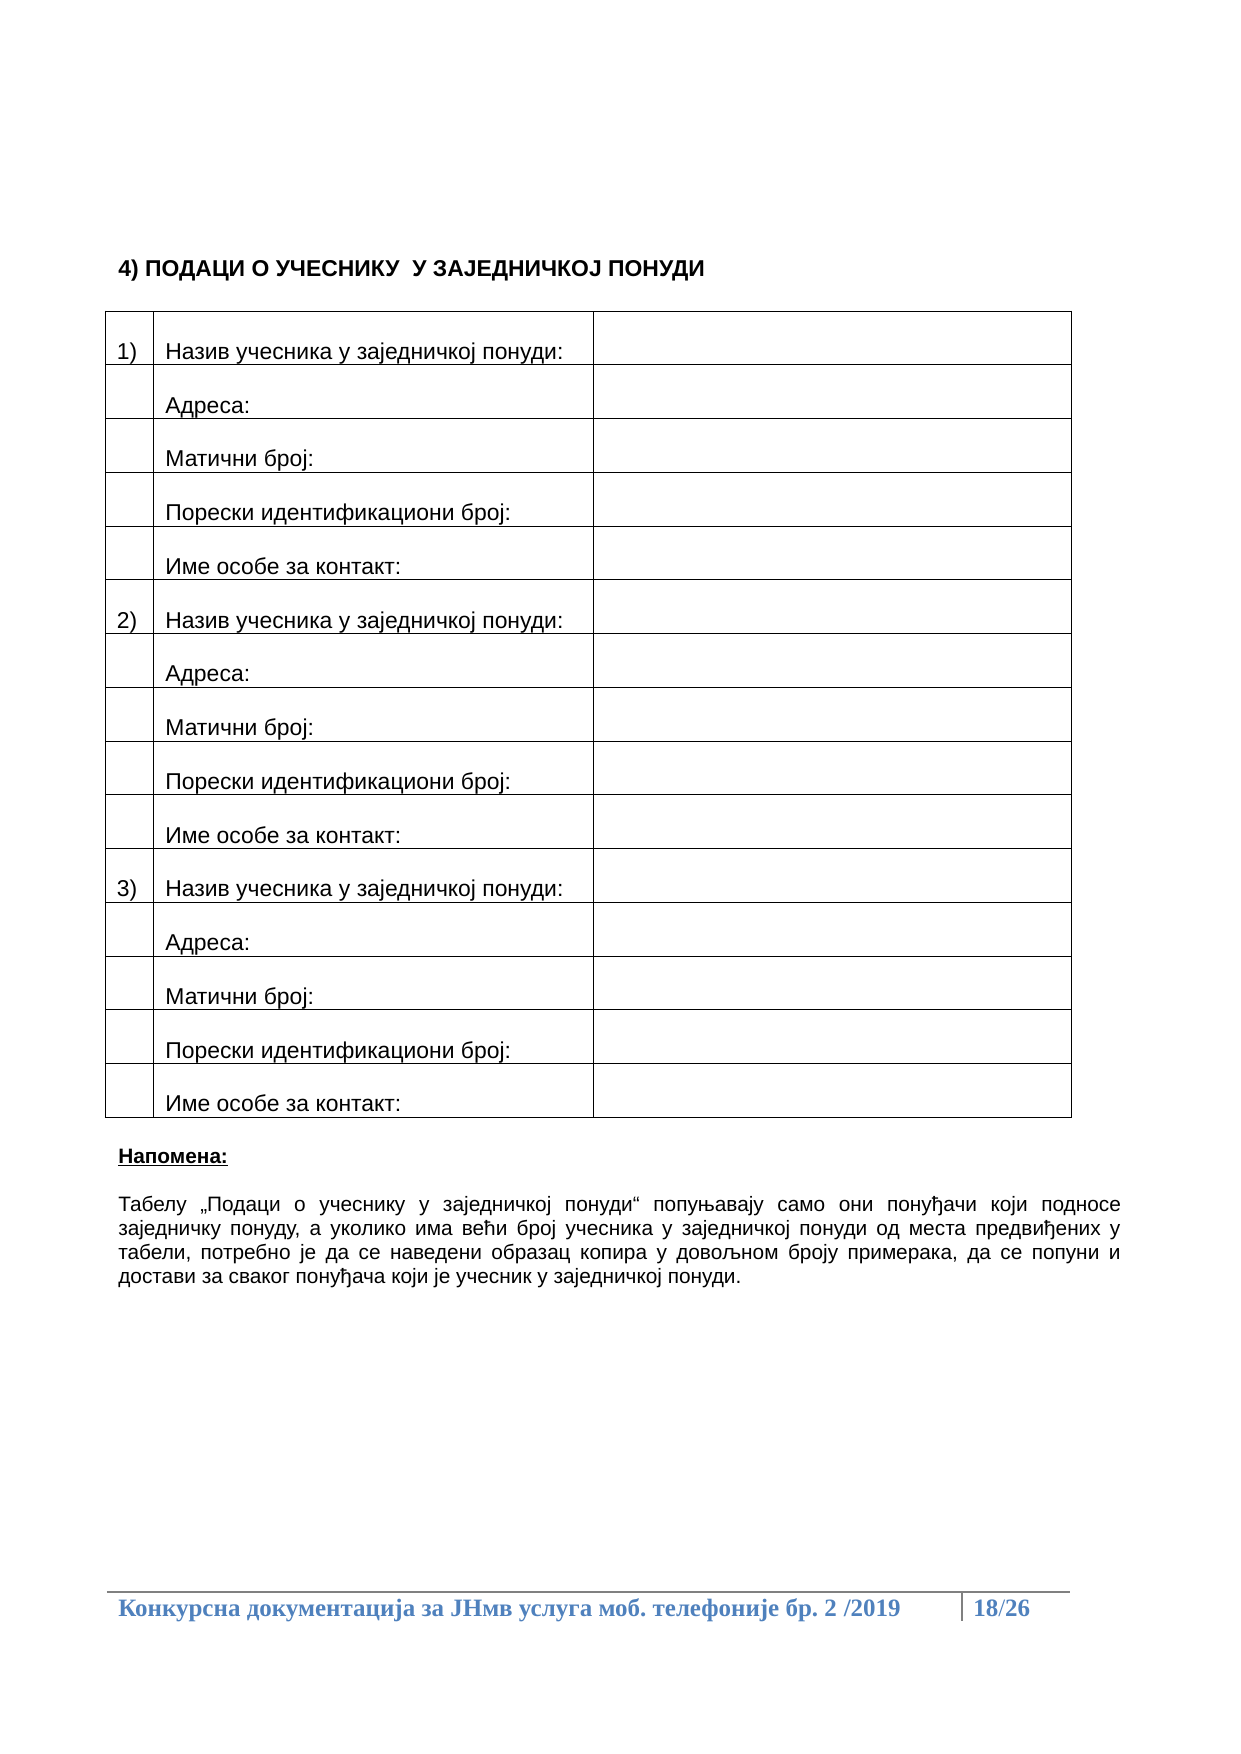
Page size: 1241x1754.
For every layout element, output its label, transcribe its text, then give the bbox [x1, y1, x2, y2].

table_cell Назив учесника у заједничкој понуди: [154, 580, 593, 633]
table_header Назив учесника у заједничкој понуди: [154, 312, 593, 364]
table_cell Адреса: [154, 365, 593, 418]
table_cell [594, 1010, 1071, 1063]
table_cell Матични број: [154, 957, 593, 1009]
table_cell [106, 365, 153, 418]
table_cell 3) [106, 849, 153, 902]
table_cell Адреса: [154, 903, 593, 956]
table_cell [594, 365, 1071, 418]
table_cell [594, 795, 1071, 848]
table_cell [594, 849, 1071, 902]
table_cell [594, 580, 1071, 633]
table_cell [594, 473, 1071, 526]
table_cell [106, 742, 153, 794]
table_cell Порески идентификациони број: [154, 742, 593, 794]
text Табелу „Подаци о учеснику у заједничкој понуди“ попуњавају само они понуђачи који подносе заједничку понуду, а уколико има већи број учесника у заједничкој понуди од места предвиђених у табели, потребно је да се наведени образац копира у довољном броју примерака, да се попуни и достави за сваког понуђача који је учесник у заједничкој понуди. [118, 1192, 1122, 1288]
table_cell [106, 688, 153, 741]
table_cell [106, 903, 153, 956]
table_cell [594, 1064, 1071, 1117]
table_cell Порески идентификациони број: [154, 473, 593, 526]
table_cell [594, 634, 1071, 687]
table_cell [594, 742, 1071, 794]
text 4) ПОДАЦИ О УЧЕСНИКУ У ЗАЈЕДНИЧКОЈ ПОНУДИ [118, 255, 1122, 282]
table_cell [106, 527, 153, 579]
text Напомена: [118, 1144, 1122, 1168]
table_cell Порески идентификациони број: [154, 1010, 593, 1063]
table_cell [594, 419, 1071, 472]
table_cell [106, 795, 153, 848]
table_cell [594, 957, 1071, 1009]
table_header [594, 312, 1071, 364]
table_cell [594, 527, 1071, 579]
table_cell [106, 1010, 153, 1063]
table_cell Адреса: [154, 634, 593, 687]
table_cell Име особе за контакт: [154, 1064, 593, 1117]
table_cell [106, 957, 153, 1009]
table_header 1) [106, 312, 153, 364]
table_cell Матични број: [154, 419, 593, 472]
table_cell [106, 1064, 153, 1117]
table_cell [106, 419, 153, 472]
table_cell [594, 903, 1071, 956]
table_cell Матични број: [154, 688, 593, 741]
table_cell [106, 634, 153, 687]
table_cell Име особе за контакт: [154, 527, 593, 579]
table_cell 2) [106, 580, 153, 633]
table_cell Назив учесника у заједничкој понуди: [154, 849, 593, 902]
table_cell [106, 473, 153, 526]
table_cell Име особе за контакт: [154, 795, 593, 848]
table_cell [594, 688, 1071, 741]
